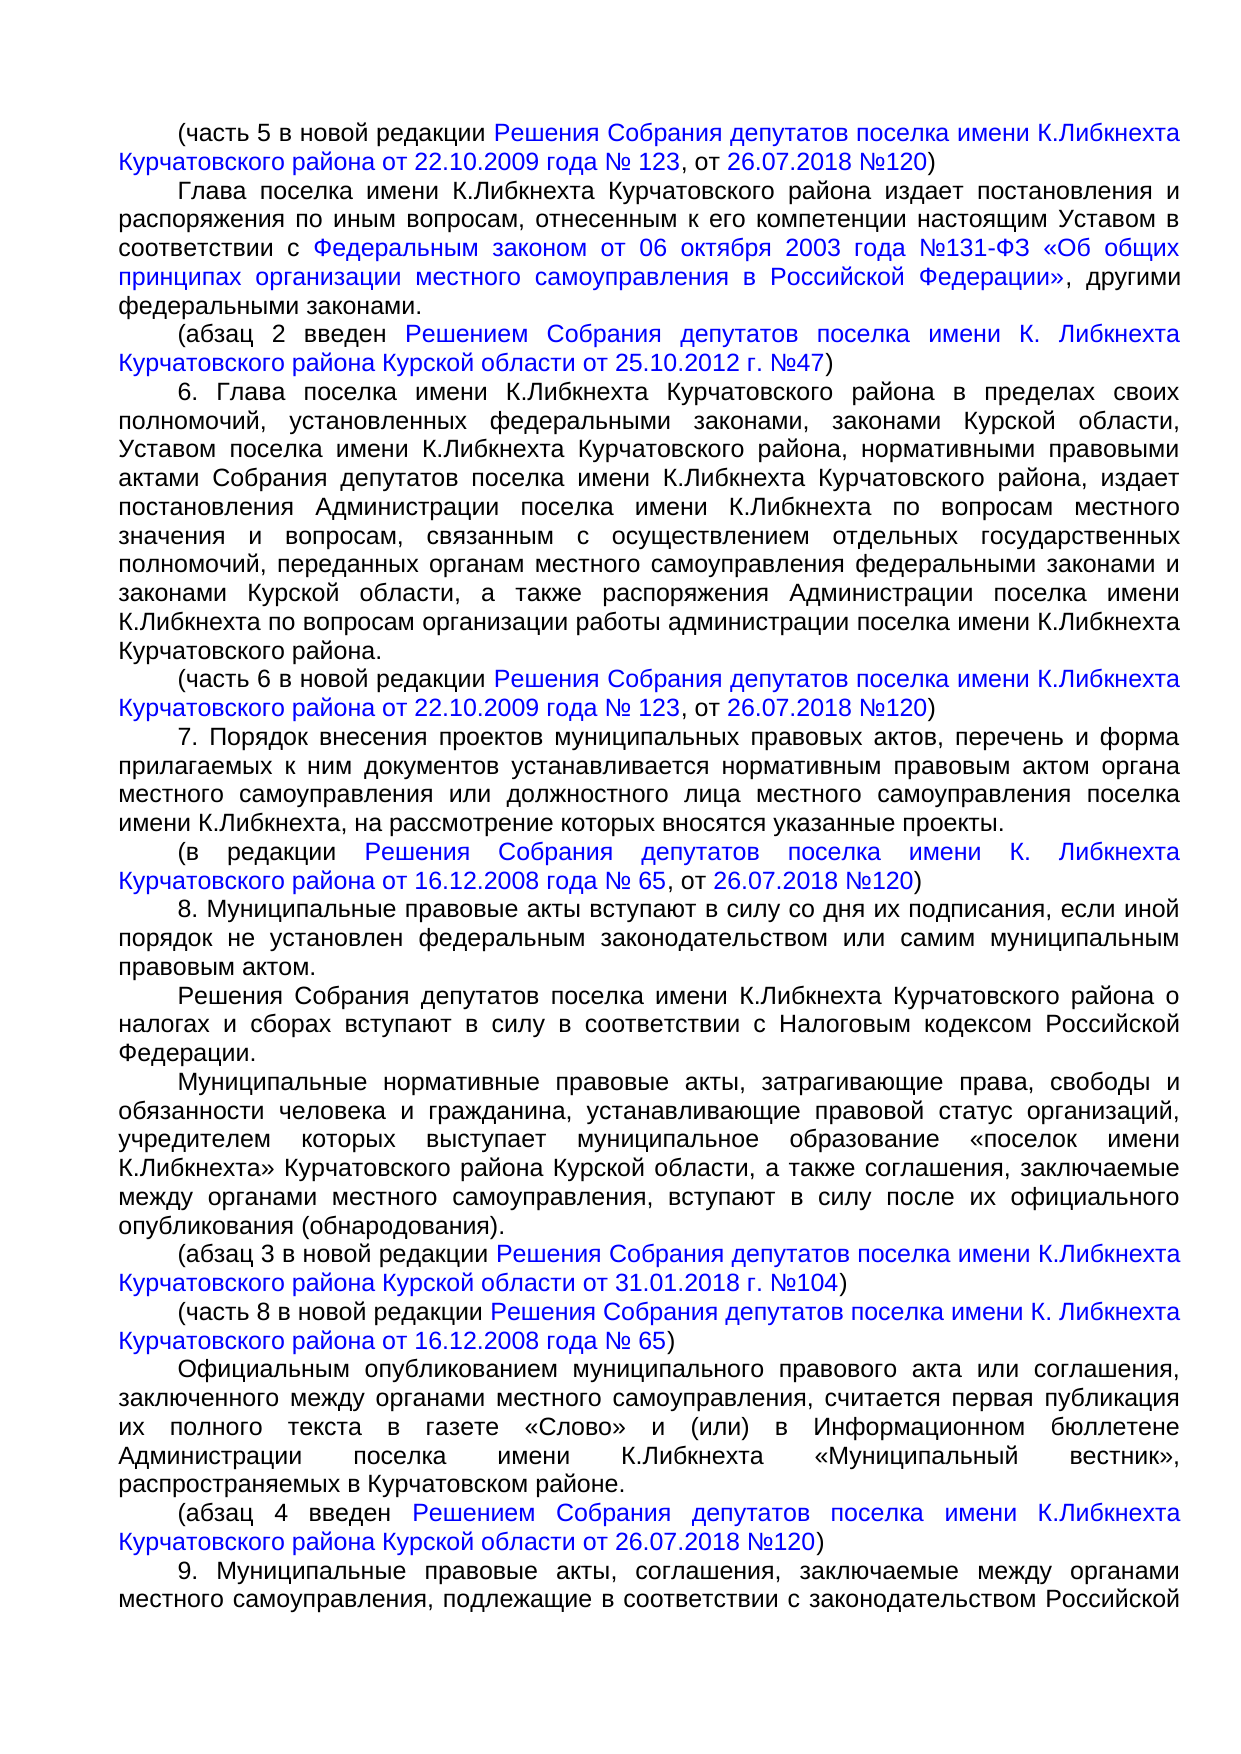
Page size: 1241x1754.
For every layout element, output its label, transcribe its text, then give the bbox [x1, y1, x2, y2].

text (в редакции Решения Собрания депутатов поселка имени К. Либкнехта Курчатовского района от 16.12.2008 года № 65, от 26.07.2018 №120) [118, 837, 1181, 894]
text Решения Собрания депутатов поселка имени К.Либкнехта Курчатовского района о налогах и сборах вступают в силу в соответствии с Налоговым кодексом Российской Федерации. [118, 981, 1181, 1067]
text (часть 8 в новой редакции Решения Собрания депутатов поселка имени К. Либкнехта Курчатовского района от 16.12.2008 года № 65) [118, 1297, 1181, 1354]
text Глава поселка имени К.Либкнехта Курчатовского района издает постановления и распоряжения по иным вопросам, отнесенным к его компетенции настоящим Уставом в соответствии с Федеральным законом от 06 октября 2003 года №131-ФЗ «Об общих принципах организации местного самоуправления в Российской Федерации», другими федеральными законами. [118, 176, 1181, 319]
text (абзац 3 в новой редакции Решения Собрания депутатов поселка имени К.Либкнехта Курчатовского района Курской области от 31.01.2018 г. №104) [118, 1239, 1181, 1297]
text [118, 1556, 1181, 1613]
text (абзац 2 введен Решением Собрания депутатов поселка имени К. Либкнехта Курчатовского района Курской области от 25.10.2012 г. №47) [118, 319, 1181, 377]
text (абзац 4 введен Решением Собрания депутатов поселка имени К.Либкнехта Курчатовского района Курской области от 26.07.2018 №120) [118, 1498, 1181, 1556]
text Муниципальные нормативные правовые акты, затрагивающие права, свободы и обязанности человека и гражданина, устанавливающие правовой статус организаций, учредителем которых выступает муниципальное образование «поселок имени К.Либкнехта» Курчатовского района Курской области, а также соглашения, заключаемые между органами местного самоуправления, вступают в силу после их официального опубликования (обнародования). [118, 1067, 1181, 1239]
text 8. Муниципальные правовые акты вступают в силу со дня их подписания, если иной порядок не установлен федеральным законодательством или самим муниципальным правовым актом. [118, 894, 1181, 981]
text (часть 6 в новой редакции Решения Собрания депутатов поселка имени К.Либкнехта Курчатовского района от 22.10.2009 года № 123, от 26.07.2018 №120) [118, 664, 1181, 722]
text 7. Порядок внесения проектов муниципальных правовых актов, перечень и форма прилагаемых к ним документов устанавливается нормативным правовым актом органа местного самоуправления или должностного лица местного самоуправления поселка имени К.Либкнехта, на рассмотрение которых вносятся указанные проекты. [118, 722, 1181, 837]
text Официальным опубликованием муниципального правового акта или соглашения, заключенного между органами местного самоуправления, считается первая публикация их полного текста в газете «Слово» и (или) в Информационном бюллетене Администрации поселка имени К.Либкнехта «Муниципальный вестник», распространяемых в Курчатовском районе. [118, 1354, 1181, 1498]
text (часть 5 в новой редакции Решения Собрания депутатов поселка имени К.Либкнехта Курчатовского района от 22.10.2009 года № 123, от 26.07.2018 №120) [118, 118, 1181, 176]
text 6. Глава поселка имени К.Либкнехта Курчатовского района в пределах своих полномочий, установленных федеральными законами, законами Курской области, Уставом поселка имени К.Либкнехта Курчатовского района, нормативными правовыми актами Собрания депутатов поселка имени К.Либкнехта Курчатовского района, издает постановления Администрации поселка имени К.Либкнехта по вопросам местного значения и вопросам, связанным с осуществлением отдельных государственных полномочий, переданных органам местного самоуправления федеральными законами и законами Курской области, а также распоряжения Администрации поселка имени К.Либкнехта по вопросам организации работы администрации поселка имени К.Либкнехта Курчатовского района. [118, 377, 1181, 664]
